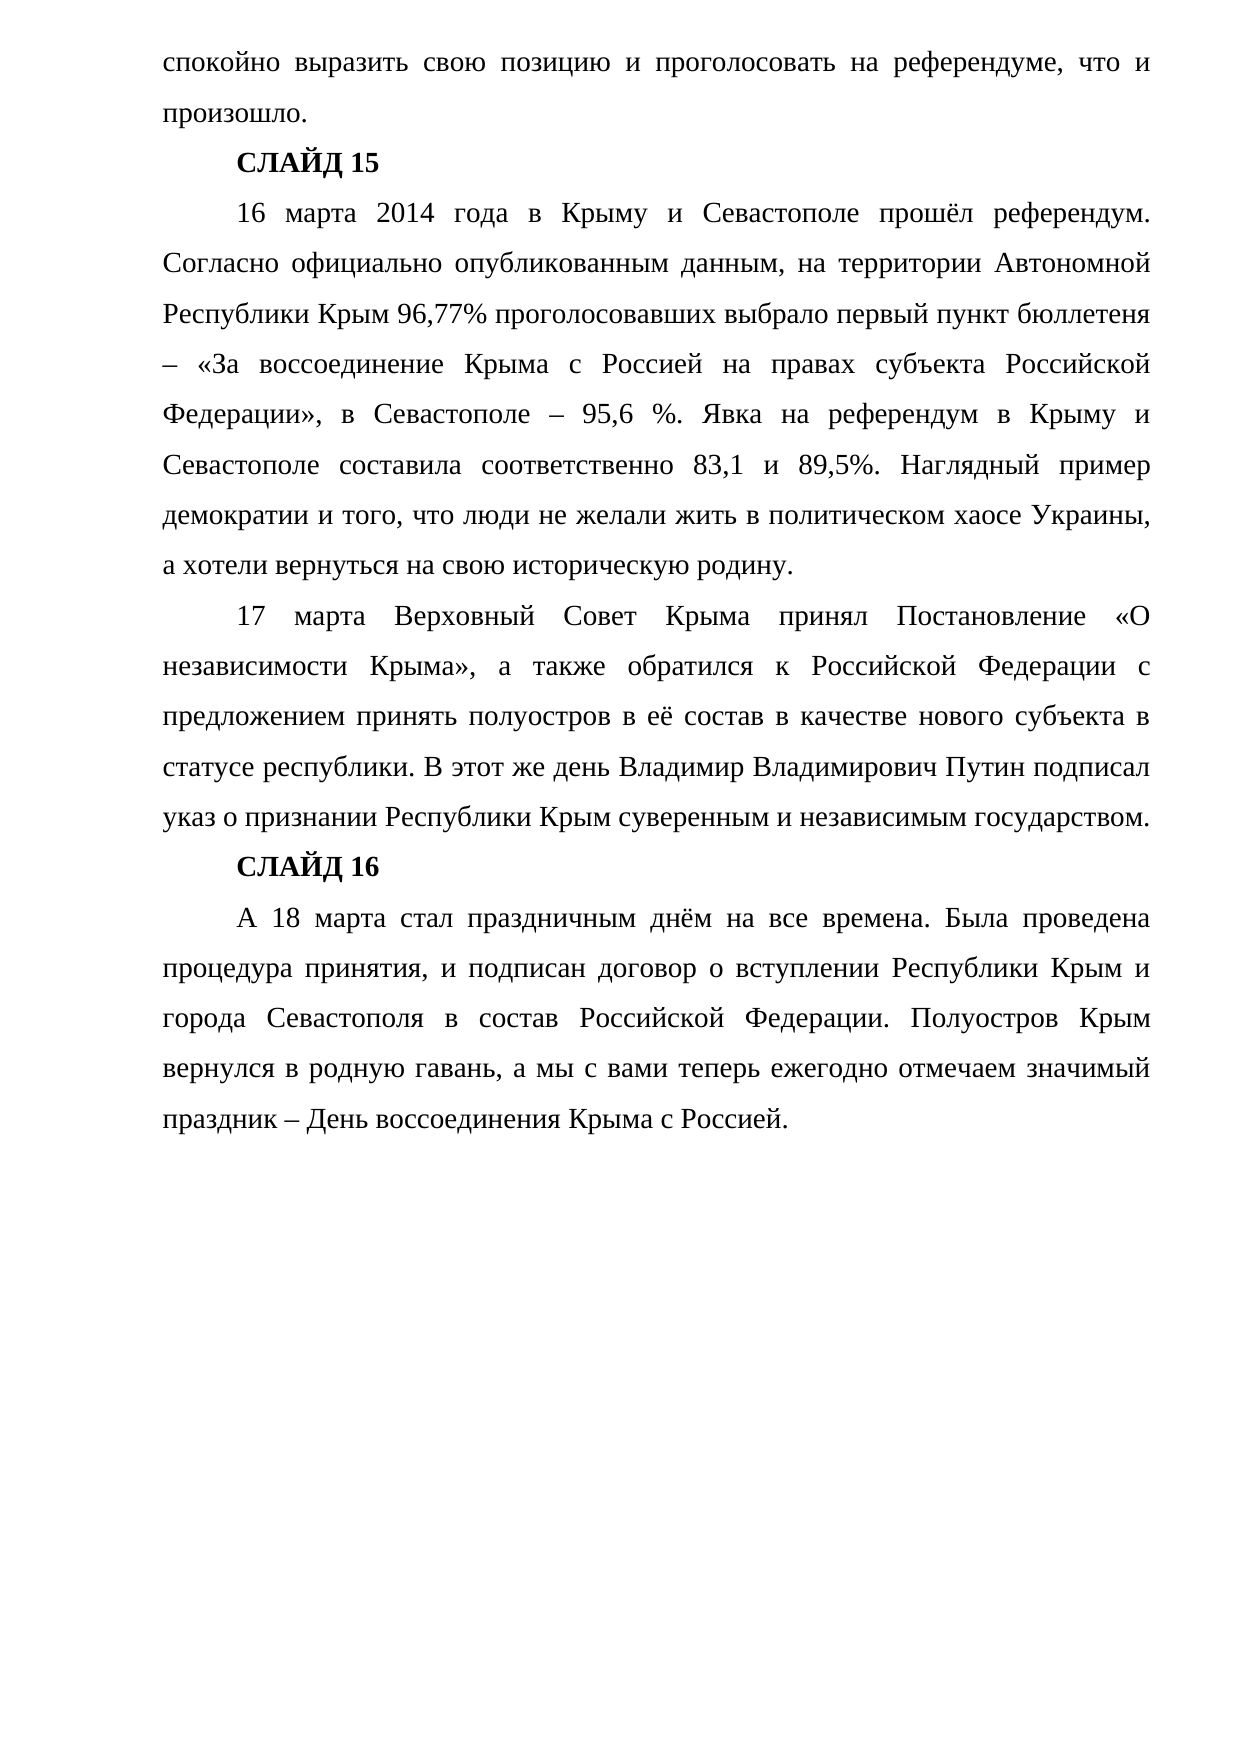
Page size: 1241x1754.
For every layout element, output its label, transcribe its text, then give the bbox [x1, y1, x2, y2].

text А 18 марта стал праздничным днём на все времена. Была проведена процедура принятия, и подписан договор о вступлении Республики Крым и города Севастополя в состав Российской Федерации. Полуостров Крым вернулся в родную гавань, а мы с вами теперь ежегодно отмечаем значимый праздник – День воссоединения Крыма с Россией. [162, 900, 1152, 1134]
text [162, 44, 1152, 128]
text 17 марта Верховный Совет Крыма принял Постановление «О независимости Крыма», а также обратился к Российской Федерации с предложением принять полуостров в её состав в качестве нового субъекта в статусе республики. В этот же день Владимир Владимирович Путин подписал указ о признании Республики Крым суверенным и независимым государством. [162, 598, 1152, 833]
text 16 марта 2014 года в Крыму и Севастополе прошёл референдум. Согласно официально опубликованным данным, на территории Автономной Республики Крым 96,77% проголосовавших выбрало первый пункт бюллетеня – «За воссоединение Крыма с Россией на правах субъекта Российской Федерации», в Севастополе – 95,6 %. Явка на референдум в Крыму и Севастополе составила соответственно 83,1 и 89,5%. Наглядный пример демократии и того, что люди не желали жить в политическом хаосе Украины, а хотели вернуться на свою историческую родину. [162, 195, 1152, 581]
text СЛАЙД 15 [162, 145, 1152, 178]
text СЛАЙД 16 [162, 849, 1152, 883]
